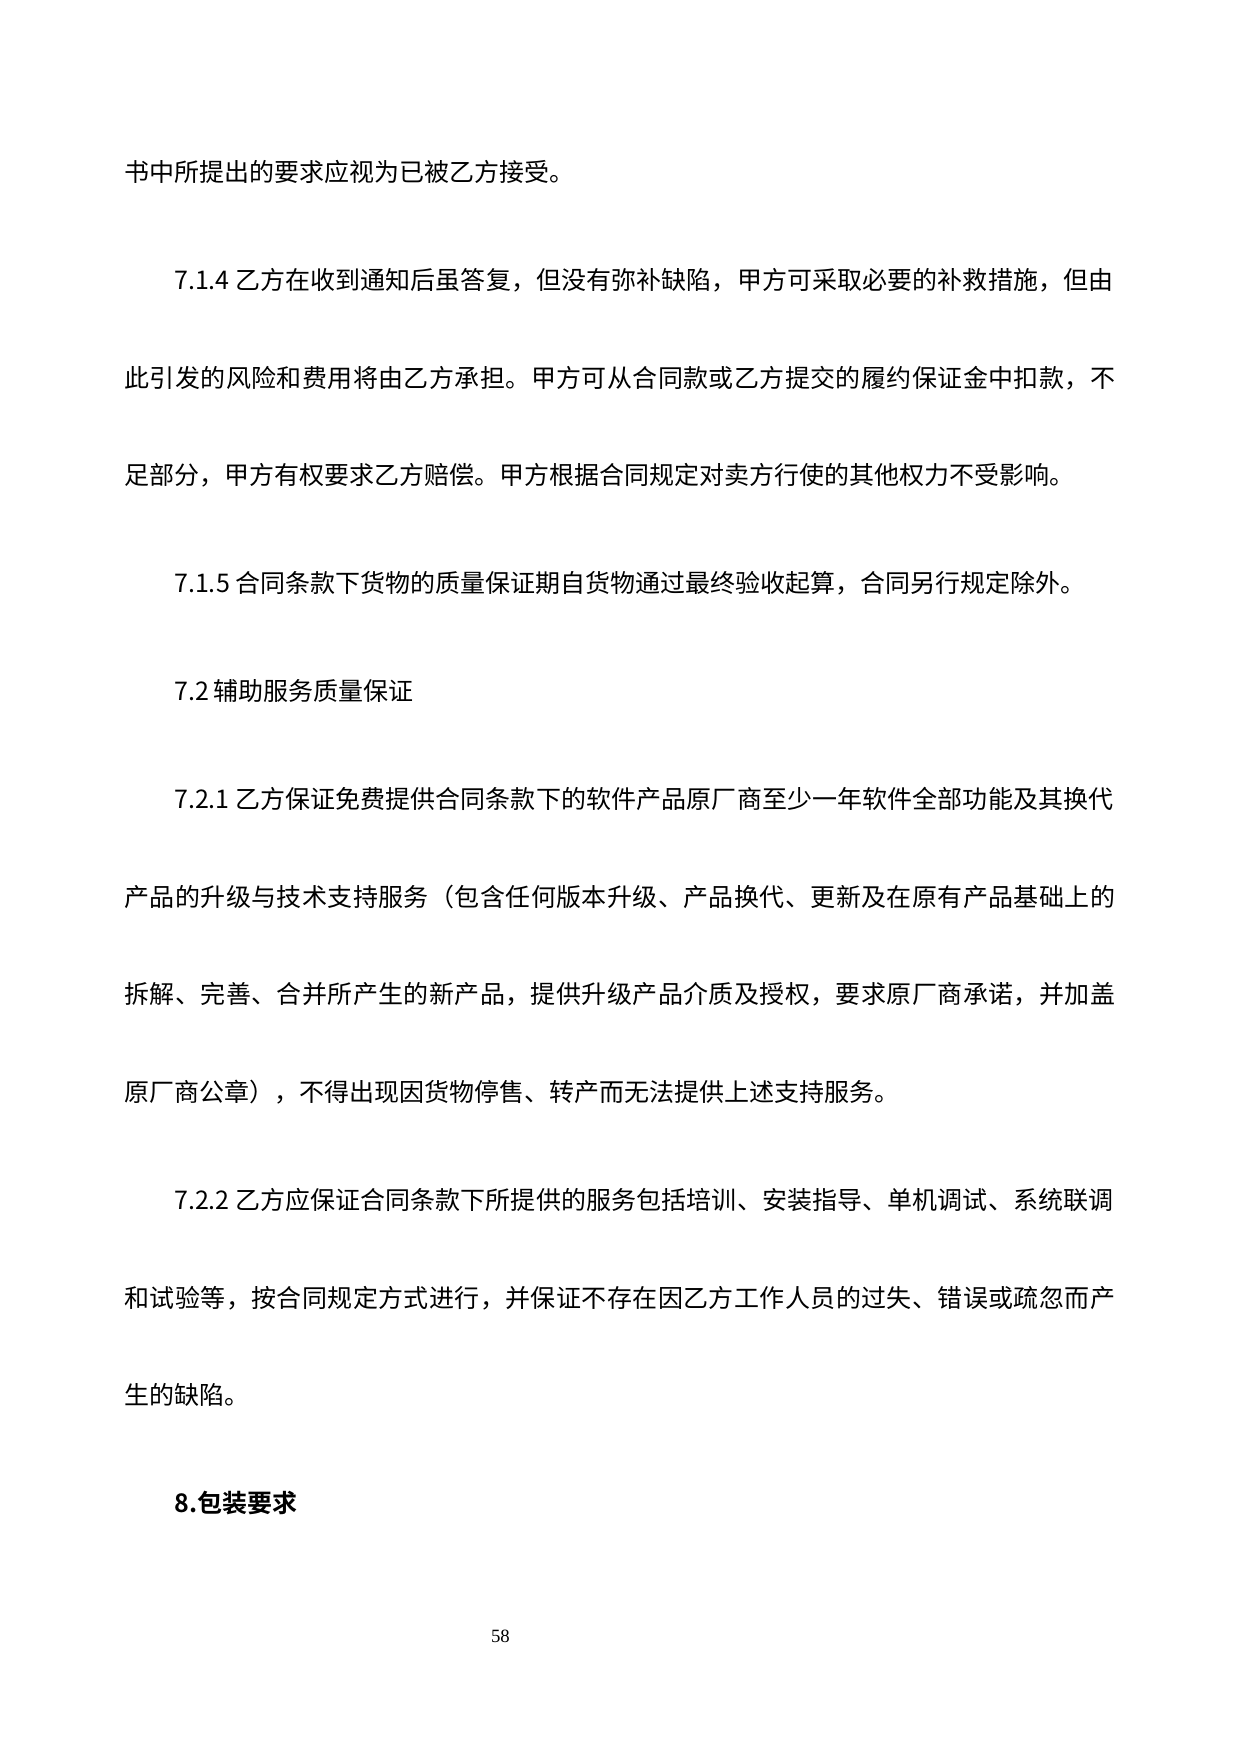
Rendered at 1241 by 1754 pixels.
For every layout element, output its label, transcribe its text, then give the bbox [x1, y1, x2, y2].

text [124, 138, 1116, 203]
text 7.2.1乙方保证免费提供合同条款下的软件产品原厂商至少一年软件全部功能及其换代产品的升级与技术支持服务（包含任何版本升级、产品换代、更新及在原有产品基础上的拆解、完善、合并所产生的新产品，提供升级产品介质及授权，要求原厂商承诺，并加盖原厂商公章），不得出现因货物停售、转产而无法提供上述支持服务。 [124, 766, 1116, 1123]
text 7.2辅助服务质量保证 [124, 657, 1116, 722]
text 7.2.2乙方应保证合同条款下所提供的服务包括培训、安装指导、单机调试、系统联调和试验等，按合同规定方式进行，并保证不存在因乙方工作人员的过失、错误或疏忽而产生的缺陷。 [124, 1166, 1116, 1426]
text 8.包装要求 [124, 1469, 1116, 1534]
text 7.1.4乙方在收到通知后虽答复，但没有弥补缺陷，甲方可采取必要的补救措施，但由此引发的风险和费用将由乙方承担。甲方可从合同款或乙方提交的履约保证金中扣款，不足部分，甲方有权要求乙方赔偿。甲方根据合同规定对卖方行使的其他权力不受影响。 [124, 246, 1116, 506]
text 7.1.5 合同条款下货物的质量保证期自货物通过最终验收起算，合同另行规定除外。 [124, 549, 1116, 614]
